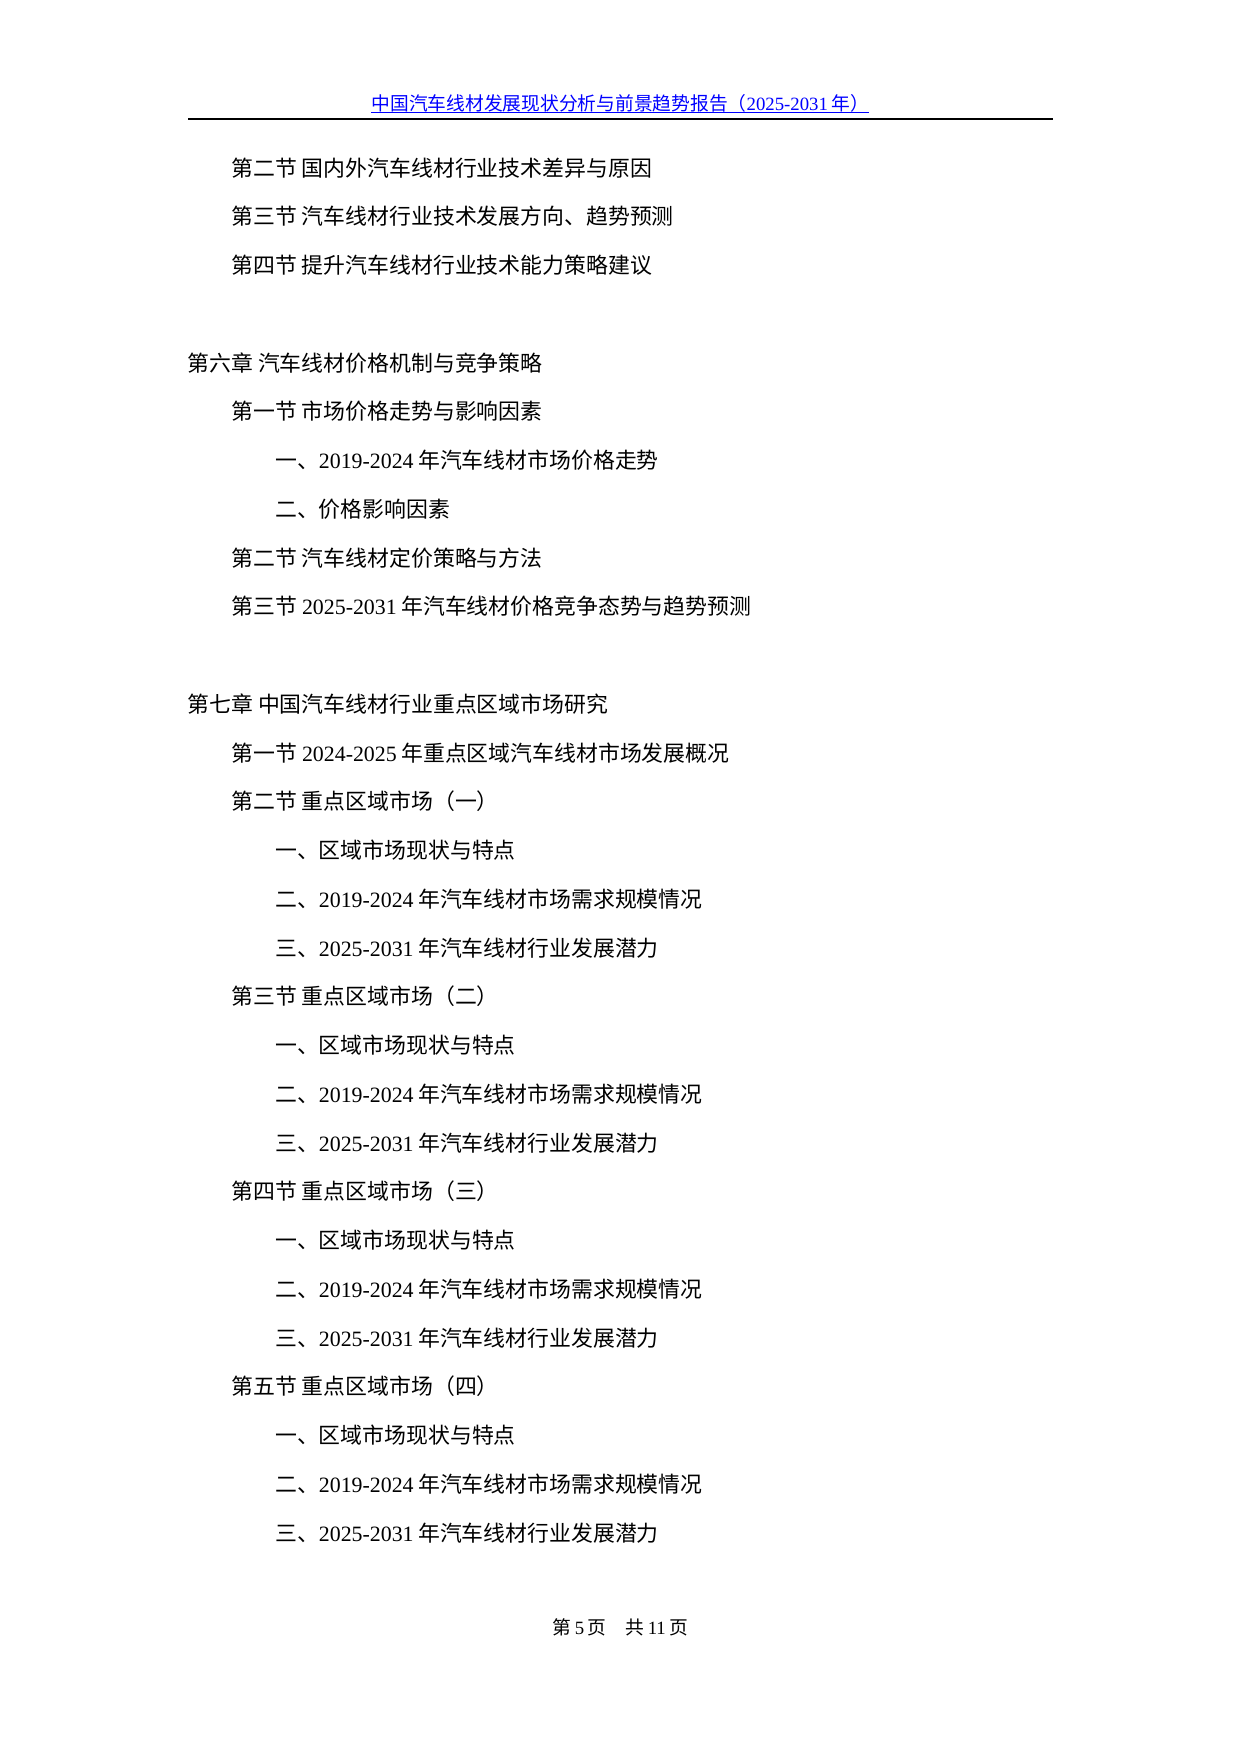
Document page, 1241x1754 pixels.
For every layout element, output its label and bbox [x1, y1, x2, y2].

text [187, 150, 1053, 1548]
